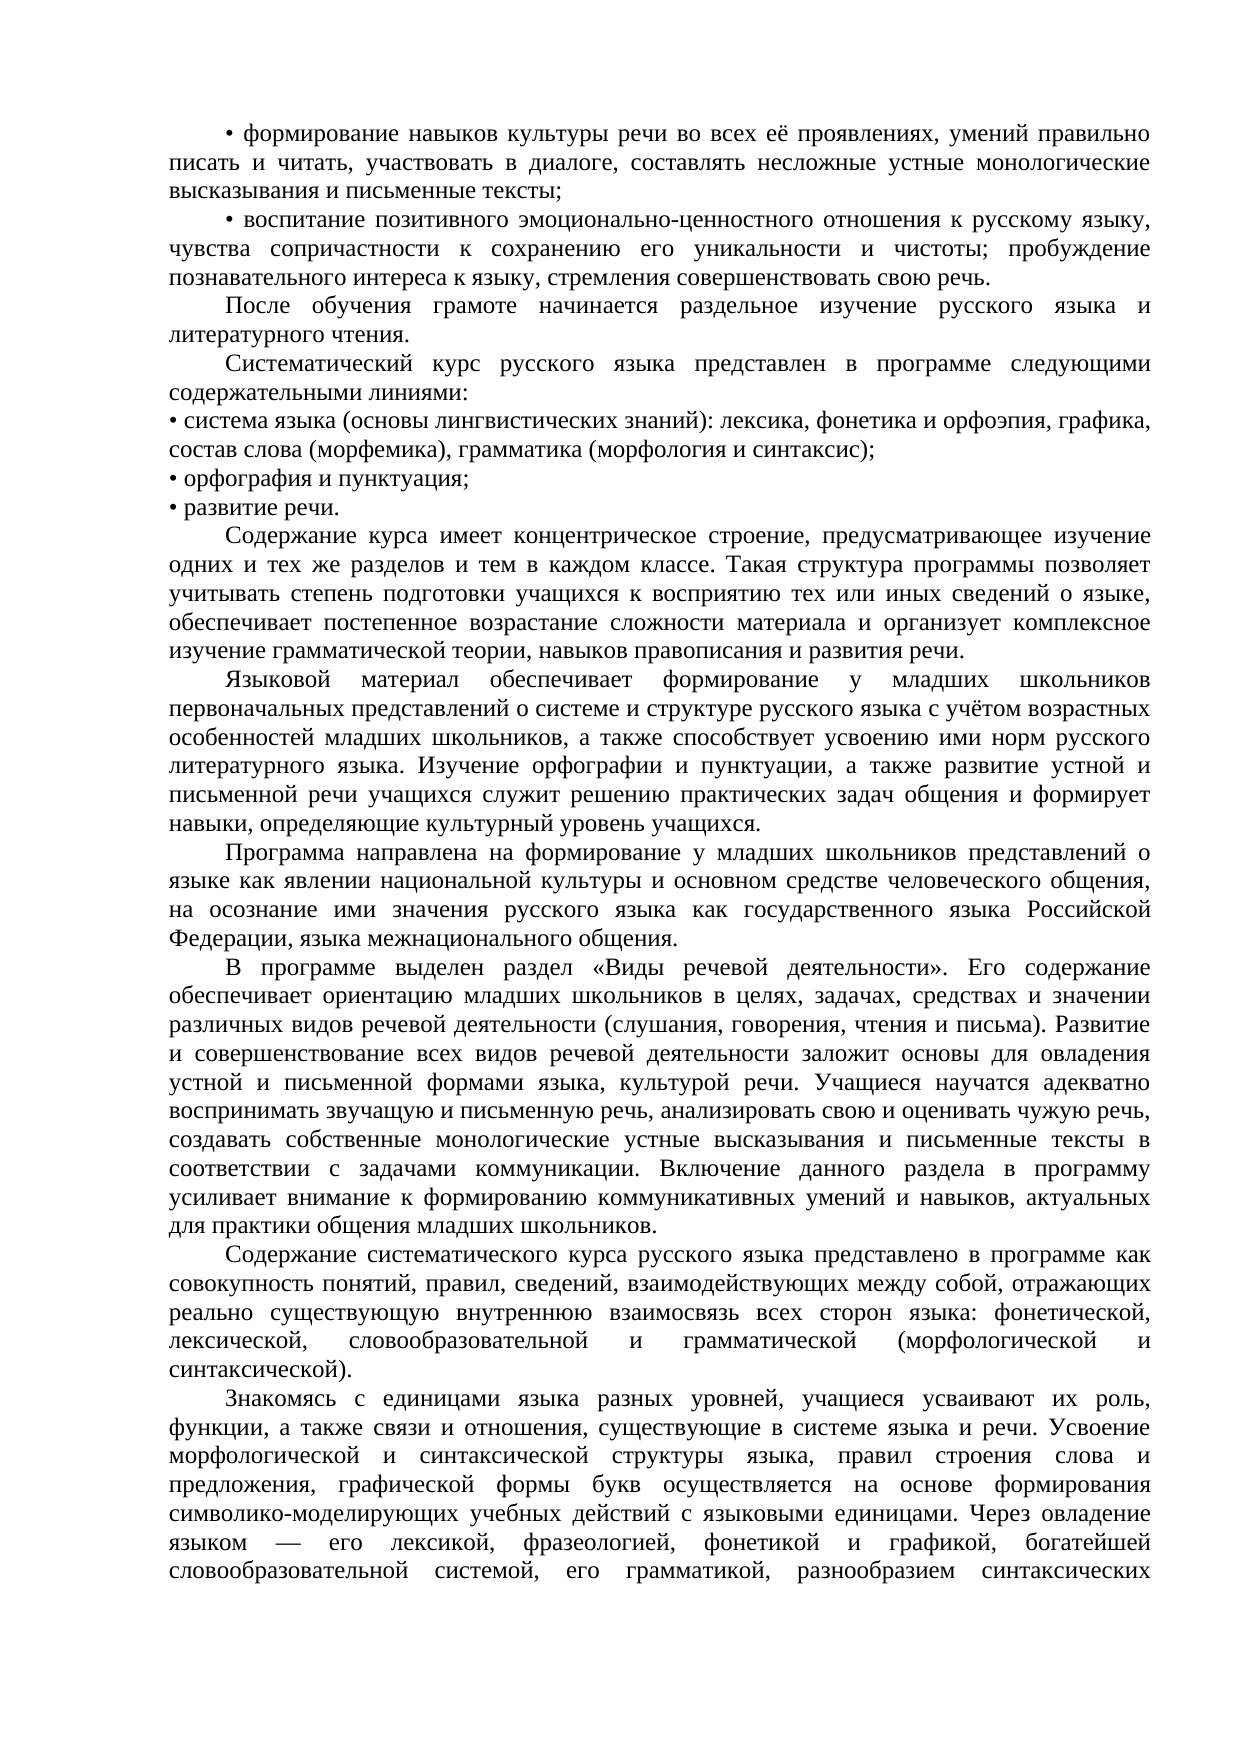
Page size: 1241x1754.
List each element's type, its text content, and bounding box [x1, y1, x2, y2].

text В программе выделен раздел «Виды речевой деятельности». Его содержание обеспечивает ориентацию младших школьников в целях, задачах, средствах и значении различных видов речевой деятельности (слушания, говорения, чтения и письма). Развитие и совершенствование всех видов речевой деятельности заложит основы для овладения устной и письменной формами языка, культурой речи. Учащиеся научатся адекватно воспринимать звучащую и письменную речь, анализировать свою и оценивать чужую речь, создавать собственные монологические устные высказывания и письменные тексты в соответствии с задачами коммуникации. Включение данного раздела в программу усиливает внимание к формированию коммуникативных умений и навыков, актуальных для практики общения младших школьников. [169, 952, 1152, 1239]
text Содержание систематического курса русского языка представлено в программе как совокупность понятий, правил, сведений, взаимодействующих между собой, отражающих реально существующую внутреннюю взаимосвязь всех сторон языка: фонетической, лексической, словообразовательной и грамматической (морфологической и синтаксической). [169, 1239, 1152, 1383]
text • формирование навыков культуры речи во всех её проявлениях, умений правильно писать и читать, участвовать в диалоге, составлять несложные устные монологические высказывания и письменные тексты; [169, 118, 1152, 204]
text Систематический курс русского языка представлен в программе следующими содержательными линиями: [169, 348, 1152, 406]
text После обучения грамоте начинается раздельное изучение русского языка и литературного чтения. [169, 291, 1152, 348]
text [169, 1383, 1152, 1584]
text • орфография и пунктуация; [169, 463, 1152, 492]
text Программа направлена на формирование у младших школьников представлений о языке как явлении национальной культуры и основном средстве человеческого общения, на осознание ими значения русского языка как государственного языка Российской Федерации, языка межнационального общения. [169, 837, 1152, 952]
text • воспитание позитивного эмоционально-ценностного отношения к русскому языку, чувства сопричастности к сохранению его уникальности и чистоты; пробуждение познавательного интереса к языку, стремления совершенствовать свою речь. [169, 204, 1152, 291]
text • система языка (основы лингвистических знаний): лексика, фонетика и орфоэпия, графика, состав слова (морфемика), грамматика (морфология и синтаксис); [169, 406, 1152, 463]
text • развитие речи. [169, 492, 1152, 521]
text Содержание курса имеет концентрическое строение, предусматривающее изучение одних и тех же разделов и тем в каждом классе. Такая структура программы позволяет учитывать степень подготовки учащихся к восприятию тех или иных сведений о языке, обеспечивает постепенное возрастание сложности материала и организует комплексное изучение грамматической теории, навыков правописания и развития речи. [169, 521, 1152, 664]
text Языковой материал обеспечивает формирование у младших школьников первоначальных представлений о системе и структуре русского языка с учётом возрастных особенностей младших школьников, а также способствует усвоению ими норм русского литературного языка. Изучение орфографии и пунктуации, а также развитие устной и письменной речи учащихся служит решению практических задач общения и формирует навыки, определяющие культурный уровень учащихся. [169, 664, 1152, 837]
